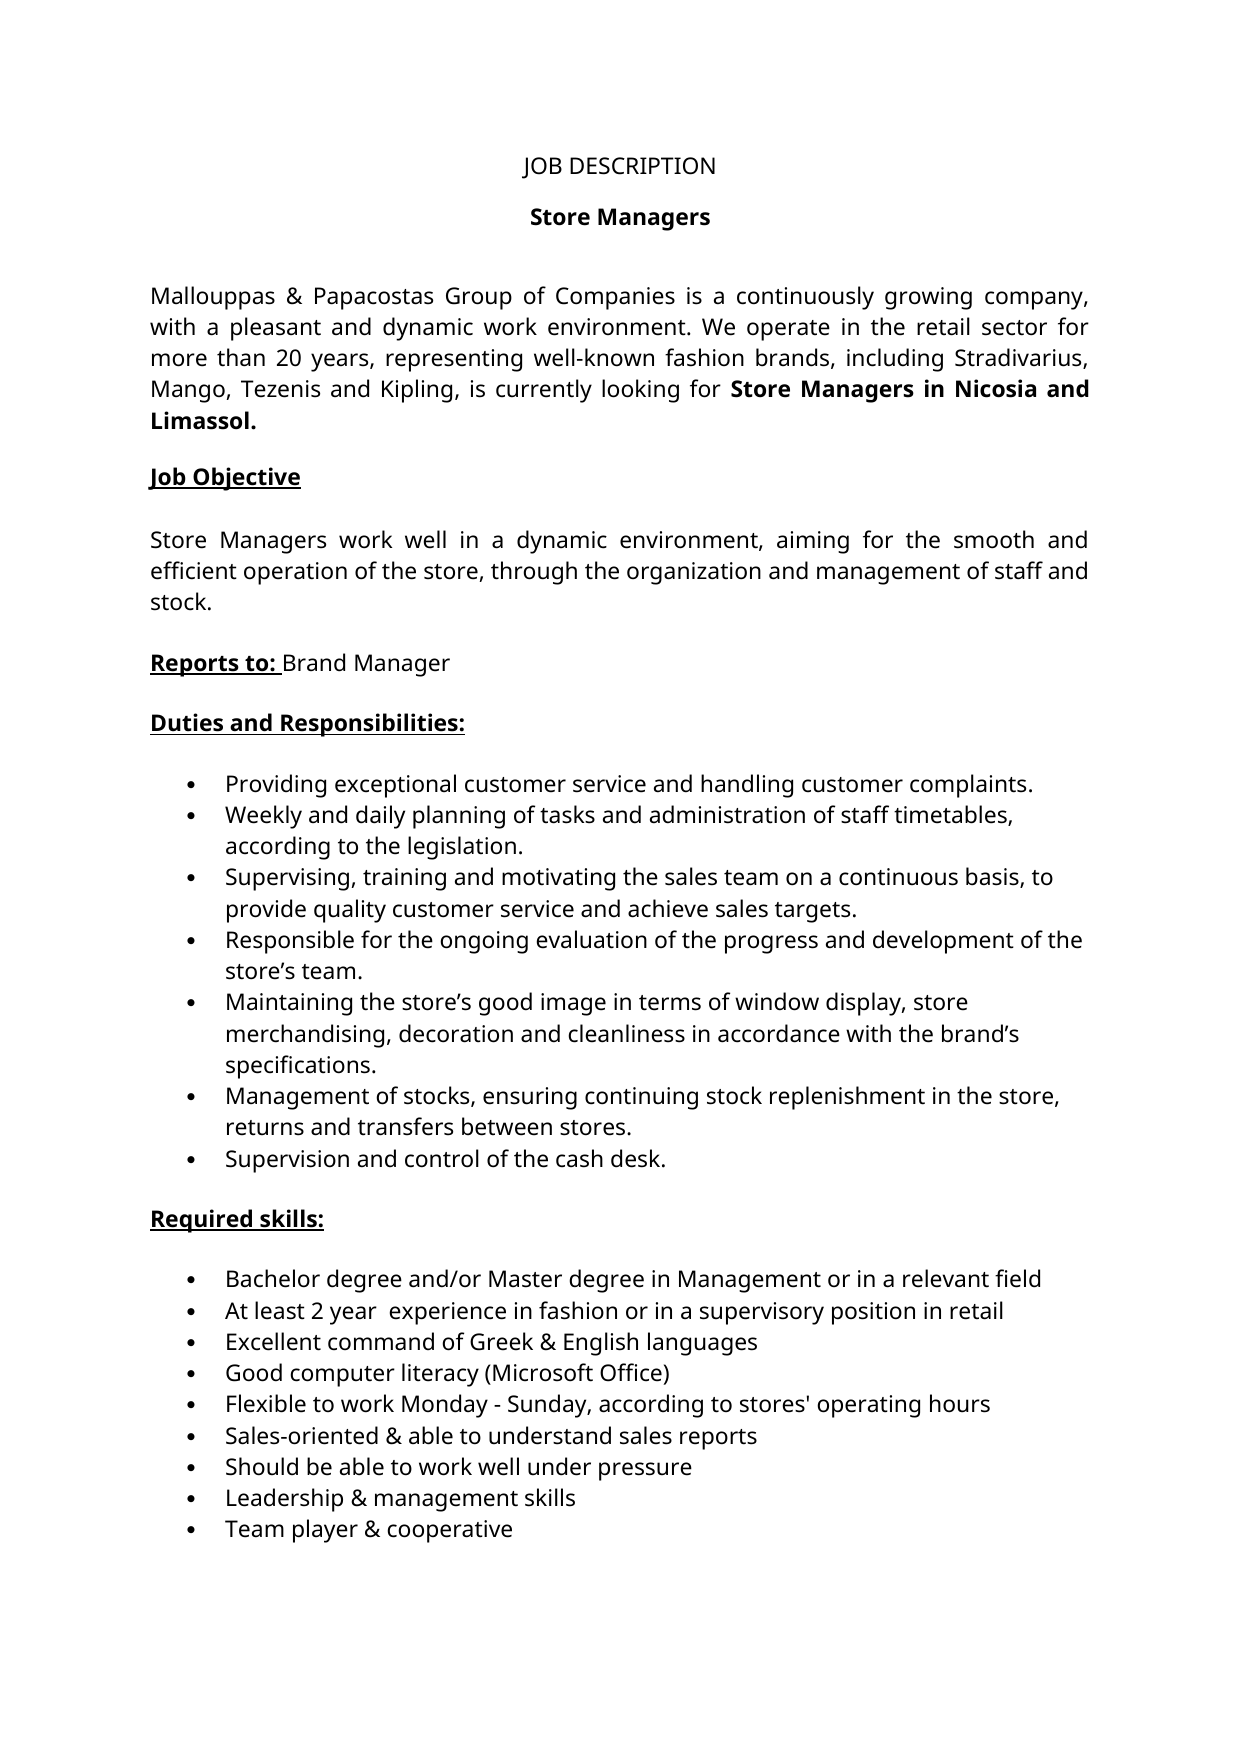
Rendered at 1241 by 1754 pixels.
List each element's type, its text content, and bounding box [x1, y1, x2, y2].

text Mallouppas & Papacostas Group of Companies is a continuously growing company, with a pleasant and dynamic work environment. We operate in the retail sector for more than 20 years, representing well-known fashion brands, including Stradivarius, Mango, Tezenis and Kipling, is currently looking for Store Managers in Nicosia and Limassol. [150, 279, 1090, 436]
list Team player & cooperative [187, 1513, 1090, 1544]
list Supervision and control of the cash desk. [187, 1142, 1090, 1174]
list Excellent command of Greek & English languages [187, 1326, 1090, 1357]
list Responsible for the ongoing evaluation of the progress and development of the store’s team. [187, 924, 1090, 986]
list Weekly and daily planning of tasks and administration of staff timetables, according to the legislation. [187, 799, 1090, 861]
list Maintaining the store’s good image in terms of window display, store merchandising, decoration and cleanliness in accordance with the brand’s specifications. [187, 986, 1090, 1080]
text Job Objective [150, 461, 1090, 492]
list Leadership & management skills [187, 1482, 1090, 1513]
text Store Managers [150, 200, 1090, 232]
text Store Managers work well in a dynamic environment, aiming for the smooth and efficient operation of the store, through the organization and management of staff and stock. [150, 524, 1090, 617]
list Sales-oriented & able to understand sales reports [187, 1419, 1090, 1451]
text Required skills: [150, 1203, 1090, 1234]
text Reports to: Brand Manager [150, 647, 1090, 678]
list At least 2 year experience in fashion or in a supervisory position in retail [187, 1294, 1090, 1326]
list Management of stocks, ensuring continuing stock replenishment in the store, returns and transfers between stores. [187, 1080, 1090, 1142]
text JOB DESCRIPTION [150, 150, 1090, 181]
list Flexible to work Monday - Sunday, according to stores' operating hours [187, 1388, 1090, 1419]
list Supervising, training and motivating the sales team on a continuous basis, to provide quality customer service and achieve sales targets. [187, 861, 1090, 924]
list Good computer literacy (Microsoft Office) [187, 1357, 1090, 1388]
text Duties and Responsibilities: [150, 707, 1090, 738]
list Should be able to work well under pressure [187, 1451, 1090, 1482]
list Providing exceptional customer service and handling customer complaints. [187, 767, 1090, 799]
list Bachelor degree and/or Master degree in Management or in a relevant field [187, 1263, 1090, 1294]
